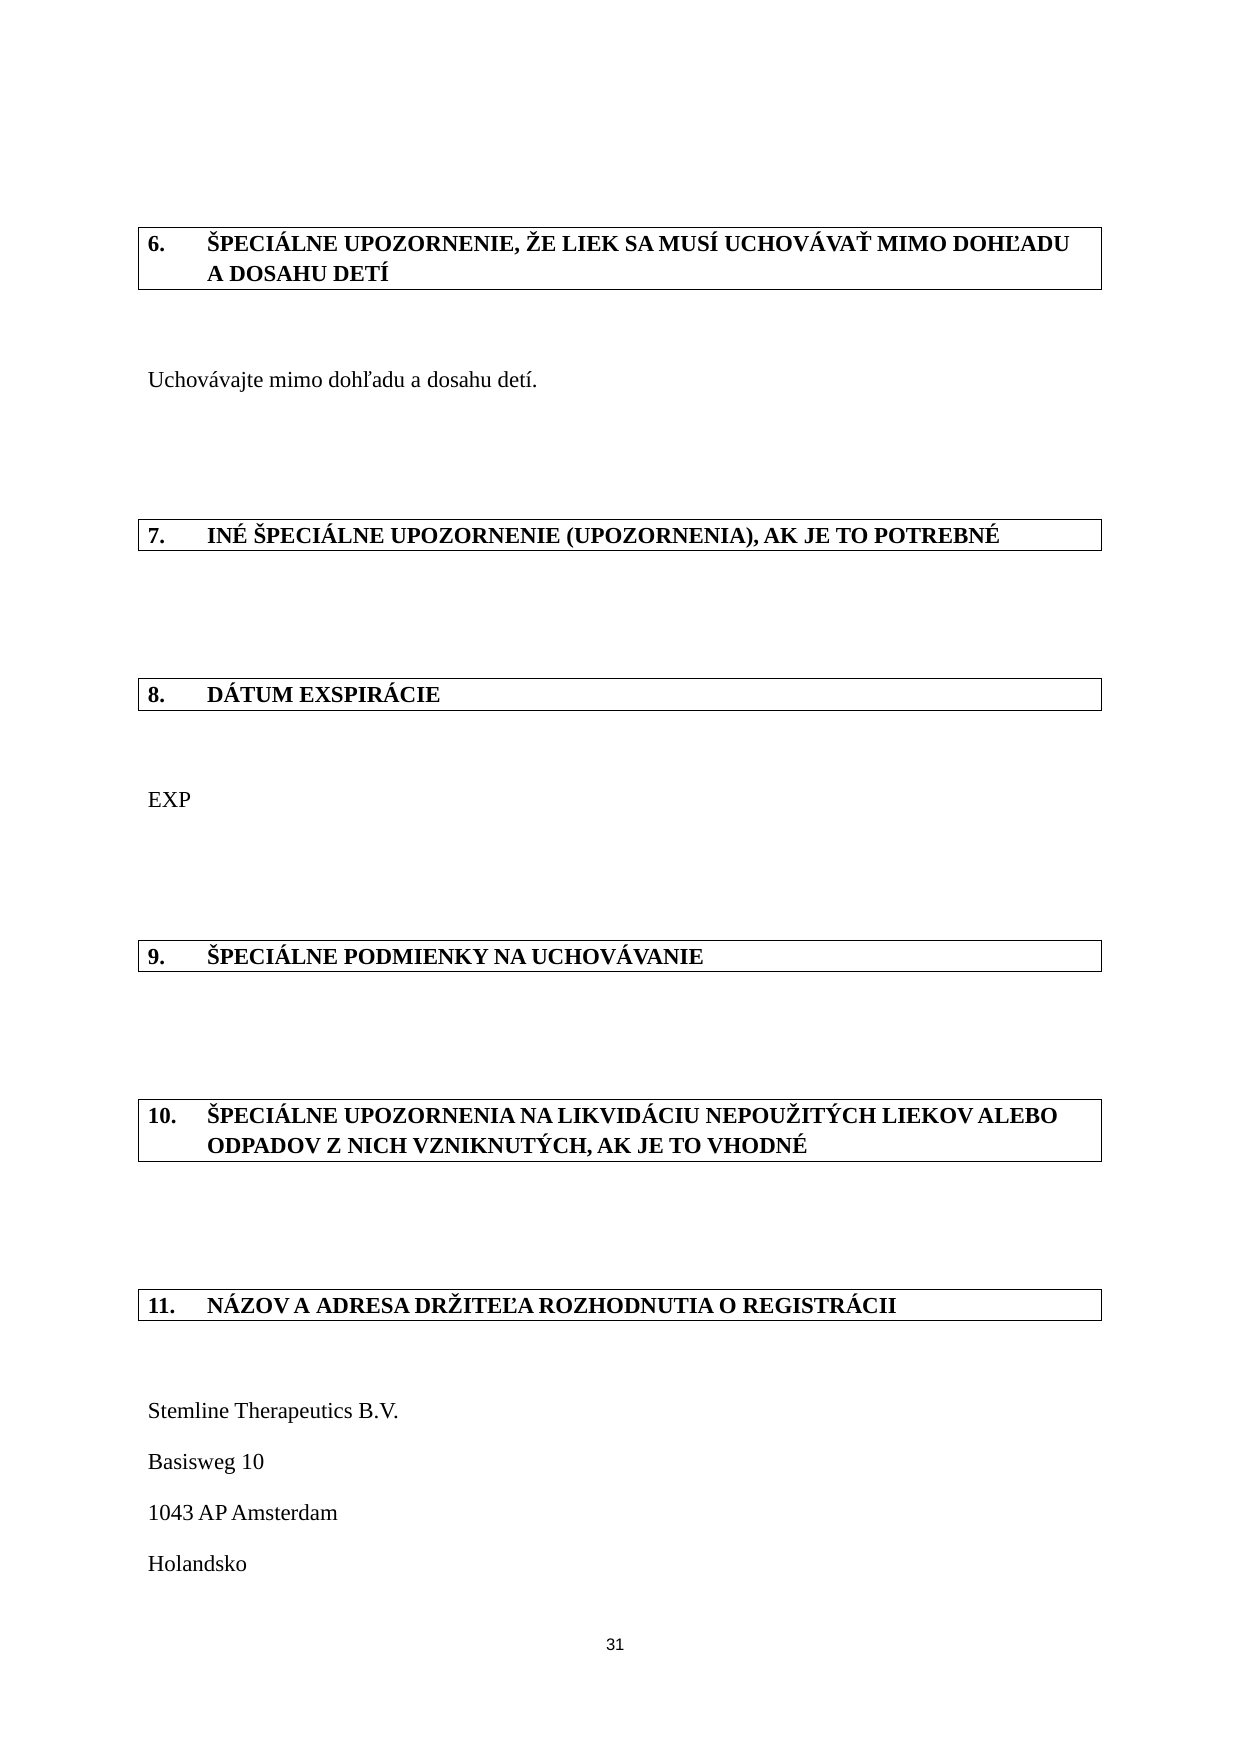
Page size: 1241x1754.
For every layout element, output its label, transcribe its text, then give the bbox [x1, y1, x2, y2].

text Uchovávajte mimo dohľadu a dosahu detí. [148, 366, 1092, 392]
text 1043 AP Amsterdam [148, 1499, 1092, 1525]
text 11. NÁZOV A ADRESA DRŽITEĽA ROZHODNUTIA O REGISTRÁCII [139, 1290, 1101, 1320]
text Basisweg 10 [148, 1448, 1092, 1474]
text EXP [148, 787, 1092, 813]
text 7. INÉ ŠPECIÁLNE UPOZORNENIE (UPOZORNENIA), AK JE TO POTREBNÉ [139, 520, 1101, 550]
text 10. ŠPECIÁLNE UPOZORNENIA NA LIKVIDÁCIU NEPOUŽITÝCH LIEKOV ALEBO ODPADOV Z NICH VZNIKNUTÝCH, AK JE TO VHODNÉ [139, 1100, 1101, 1161]
text 8. DÁTUM EXSPIRÁCIE [139, 679, 1101, 710]
text 9. ŠPECIÁLNE PODMIENKY NA UCHOVÁVANIE [139, 941, 1101, 971]
text Stemline Therapeutics B.V. [148, 1397, 1092, 1423]
text 6. ŠPECIÁLNE UPOZORNENIE, ŽE LIEK SA MUSÍ UCHOVÁVAŤ MIMO DOHĽADU A DOSAHU DETÍ [139, 228, 1101, 289]
text Holandsko [148, 1550, 1092, 1576]
